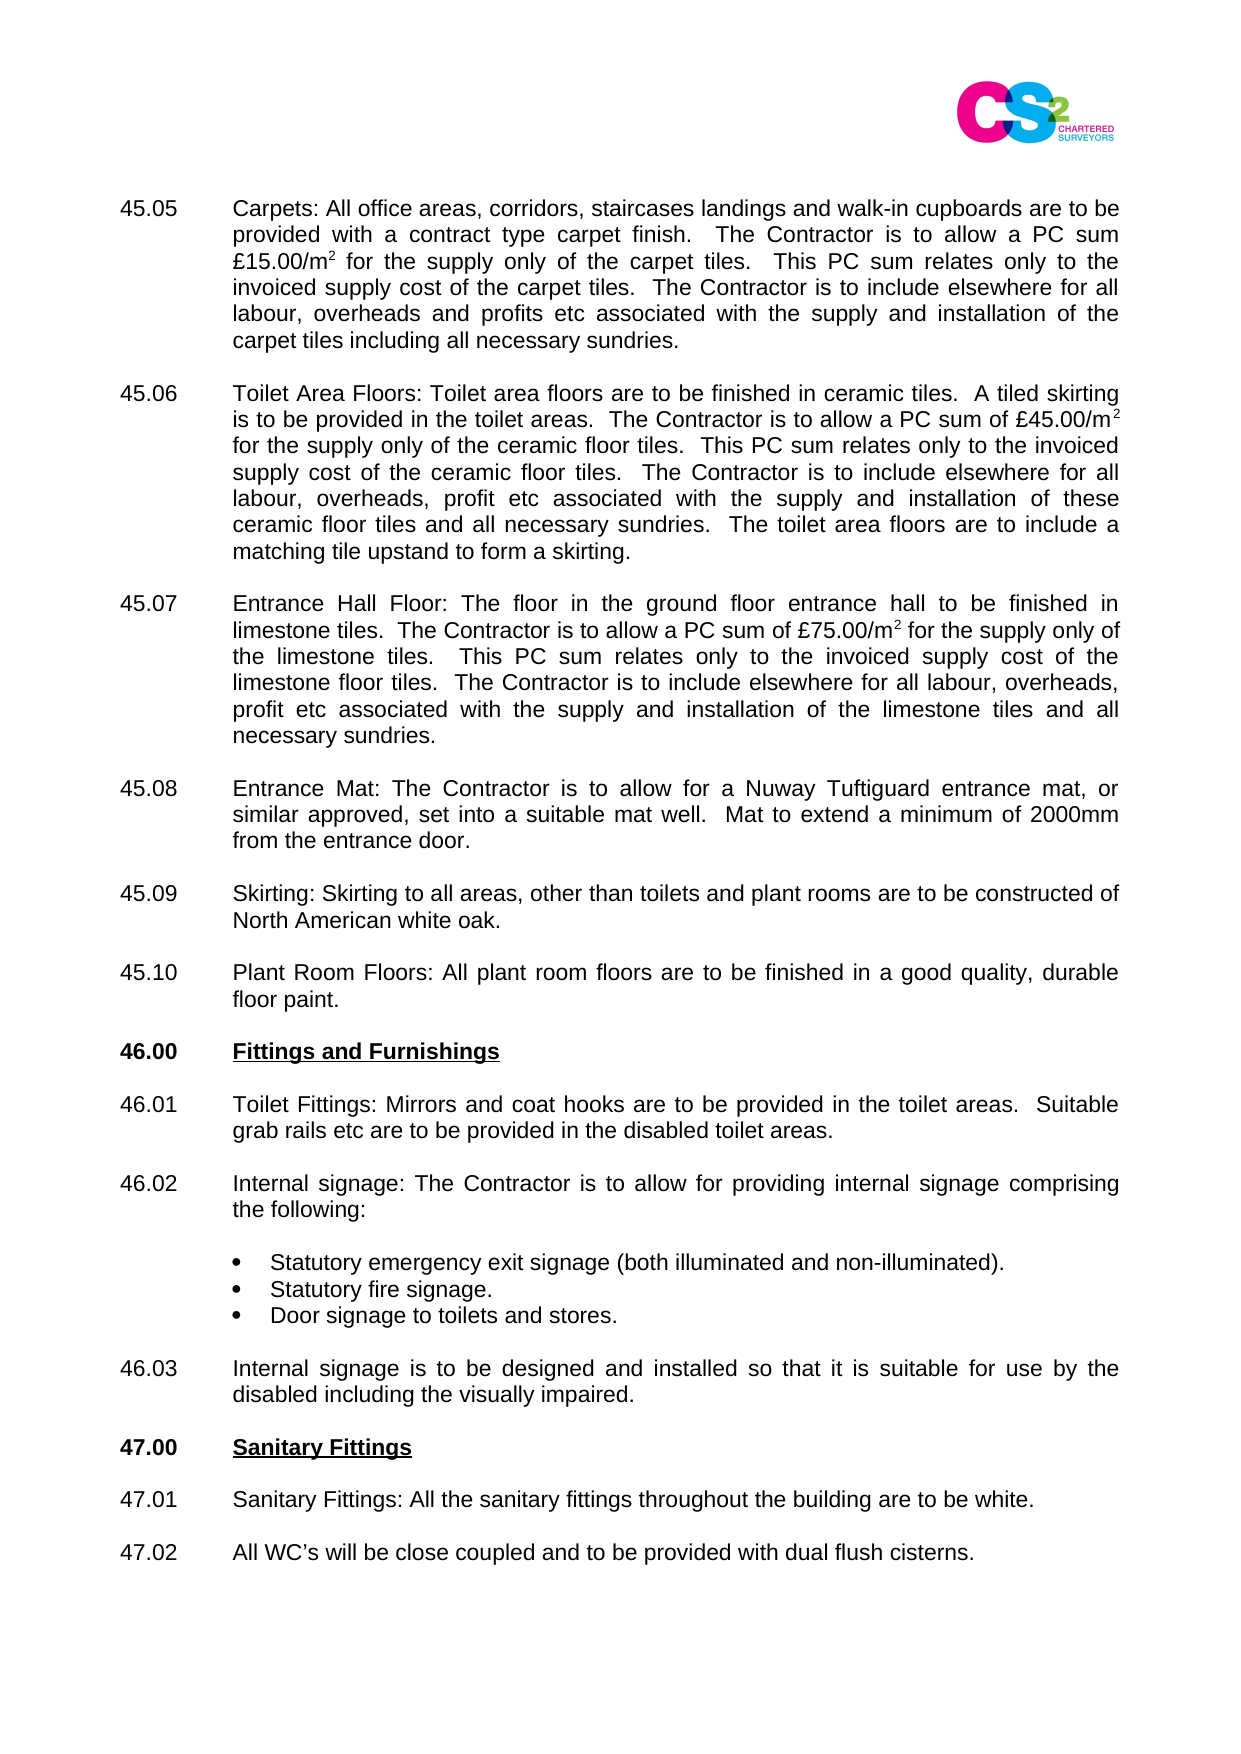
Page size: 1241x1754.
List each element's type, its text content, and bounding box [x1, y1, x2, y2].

list Statutory emergency exit signage (both illuminated and non-illuminated). [232, 1249, 1120, 1276]
picture [951, 75, 1121, 152]
text 45.10 Plant Room Floors: All plant room floors are to be finished in a good quality, durable floor paint. [120, 959, 1120, 1012]
text 47.00 Sanitary Fittings [120, 1434, 1120, 1460]
text 45.08 Entrance Mat: The Contractor is to allow for a Nuway Tuftiguard entrance mat, or similar approved, set into a suitable mat well. Mat to extend a minimum of 2000mm from the entrance door. [120, 775, 1120, 854]
list Door signage to toilets and stores. [232, 1302, 1120, 1328]
text 46.02 Internal signage: The Contractor is to allow for providing internal signage comprising the following: [120, 1170, 1120, 1223]
text 45.07 Entrance Hall Floor: The floor in the ground floor entrance hall to be finished in limestone tiles. The Contractor is to allow a PC sum of £75.00/m2 for the supply only of the limestone tiles. This PC sum relates only to the invoiced supply cost of the limestone floor tiles. The Contractor is to include elsewhere for all labour, overheads, profit etc associated with the supply and installation of the limestone tiles and all necessary sundries. [120, 590, 1120, 748]
text 45.05 Carpets: All office areas, corridors, staircases landings and walk-in cupboards are to be provided with a contract type carpet finish. The Contractor is to allow a PC sum £15.00/m2 for the supply only of the carpet tiles. This PC sum relates only to the invoiced supply cost of the carpet tiles. The Contractor is to include elsewhere for all labour, overheads and profits etc associated with the supply and installation of the carpet tiles including all necessary sundries. [120, 195, 1120, 353]
text 46.01 Toilet Fittings: Mirrors and coat hooks are to be provided in the toilet areas. Suitable grab rails etc are to be provided in the disabled toilet areas. [120, 1091, 1120, 1144]
text 45.06 Toilet Area Floors: Toilet area floors are to be finished in ceramic tiles. A tiled skirting is to be provided in the toilet areas. The Contractor is to allow a PC sum of £45.00/m2 for the supply only of the ceramic floor tiles. This PC sum relates only to the invoiced supply cost of the ceramic floor tiles. The Contractor is to include elsewhere for all labour, overheads, profit etc associated with the supply and installation of these ceramic floor tiles and all necessary sundries. The toilet area floors are to include a matching tile upstand to form a skirting. [120, 379, 1120, 564]
text 46.00 Fittings and Furnishings [120, 1038, 1120, 1065]
text 47.02 All WC’s will be close coupled and to be provided with dual flush cisterns. [120, 1539, 1120, 1565]
text 46.03 Internal signage is to be designed and installed so that it is suitable for use by the disabled including the visually impaired. [120, 1354, 1120, 1407]
text 47.01 Sanitary Fittings: All the sanitary fittings throughout the building are to be white. [120, 1486, 1120, 1513]
list Statutory fire signage. [232, 1276, 1120, 1302]
text 45.09 Skirting: Skirting to all areas, other than toilets and plant rooms are to be constructed of North American white oak. [120, 880, 1120, 933]
